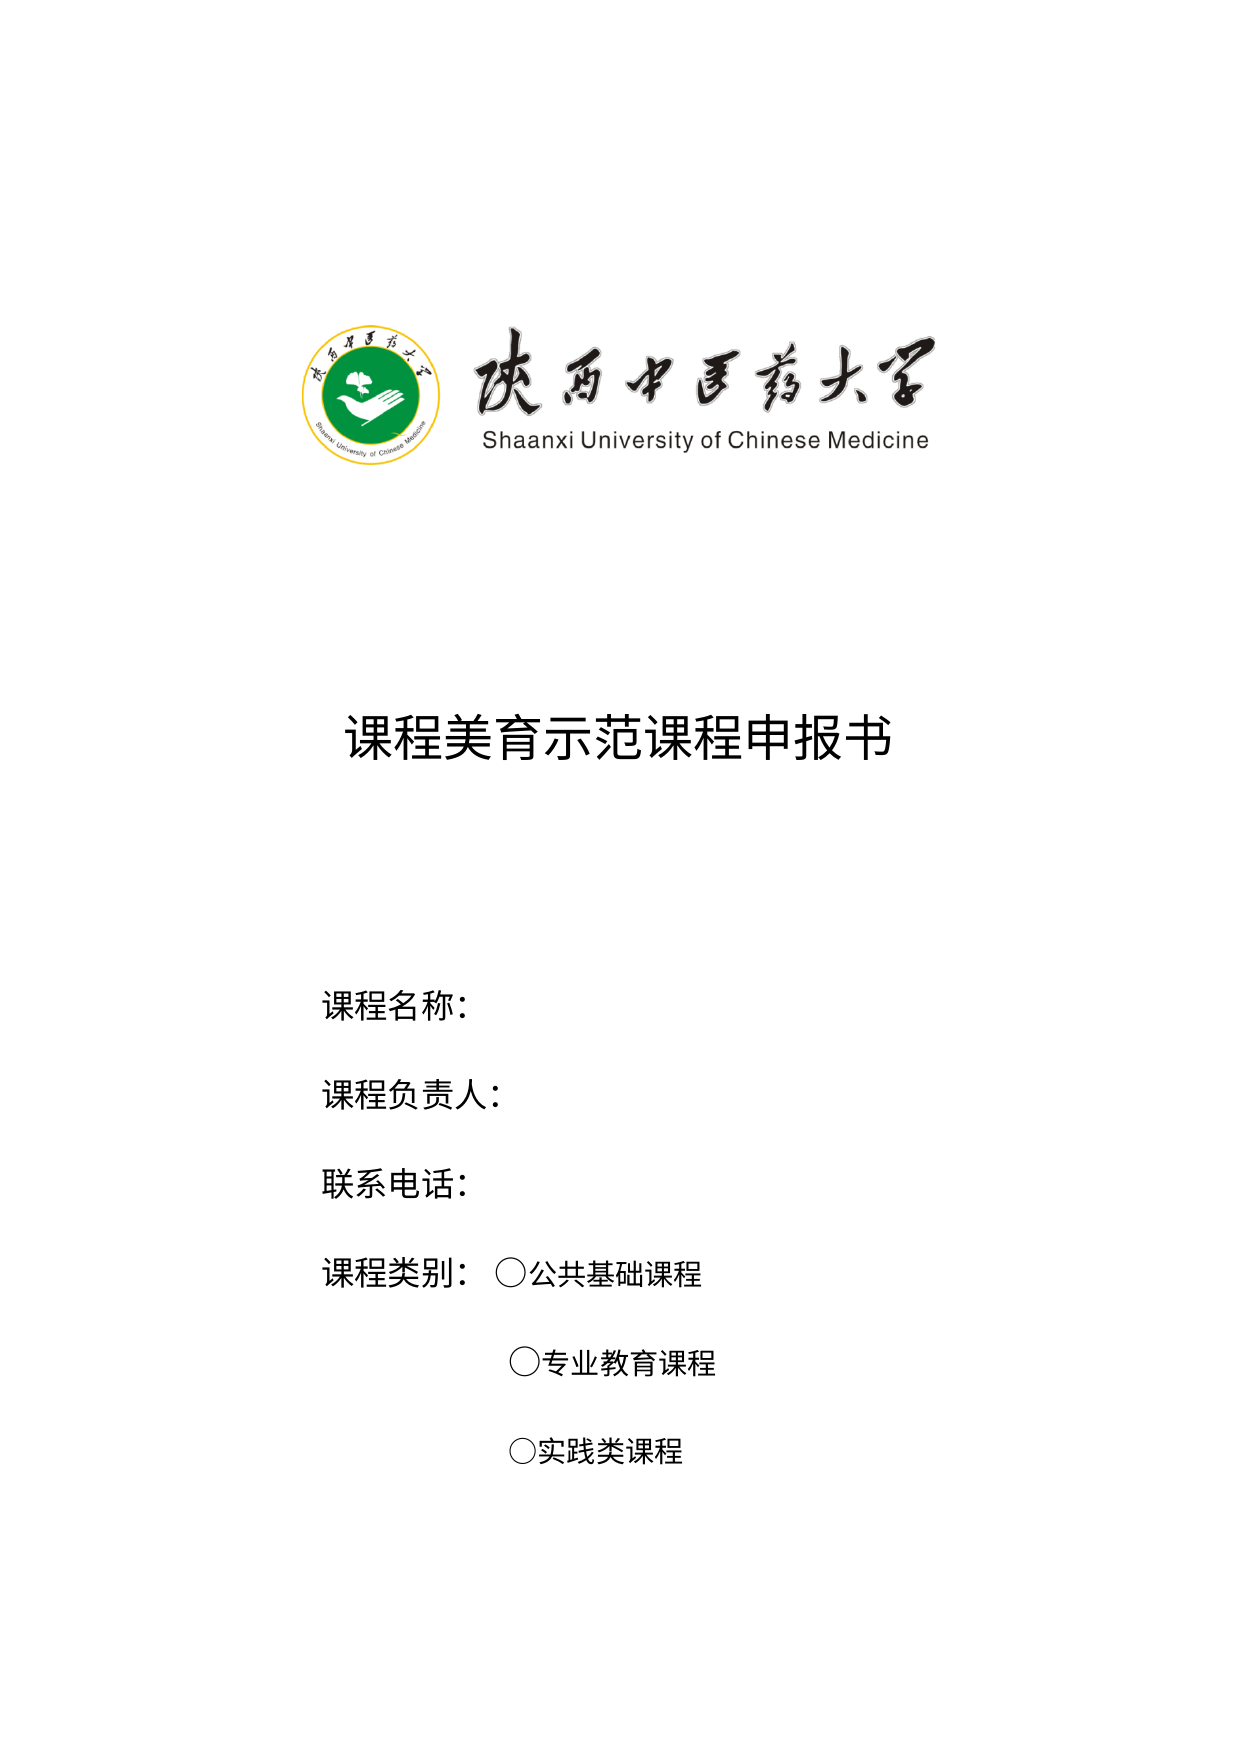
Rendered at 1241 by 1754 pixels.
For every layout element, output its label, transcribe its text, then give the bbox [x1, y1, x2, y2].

text 课程类别： ○公共基础课程 [187, 1239, 1050, 1304]
text ○实践类课程 [187, 1417, 1053, 1482]
text 课程名称： [187, 971, 1050, 1036]
text 课程负责人： [187, 1061, 1050, 1126]
picture [302, 325, 936, 465]
text 联系电话： [187, 1149, 1050, 1214]
text ○专业教育课程 [187, 1328, 1053, 1393]
text 课程美育示范课程申报书 [187, 685, 1050, 783]
